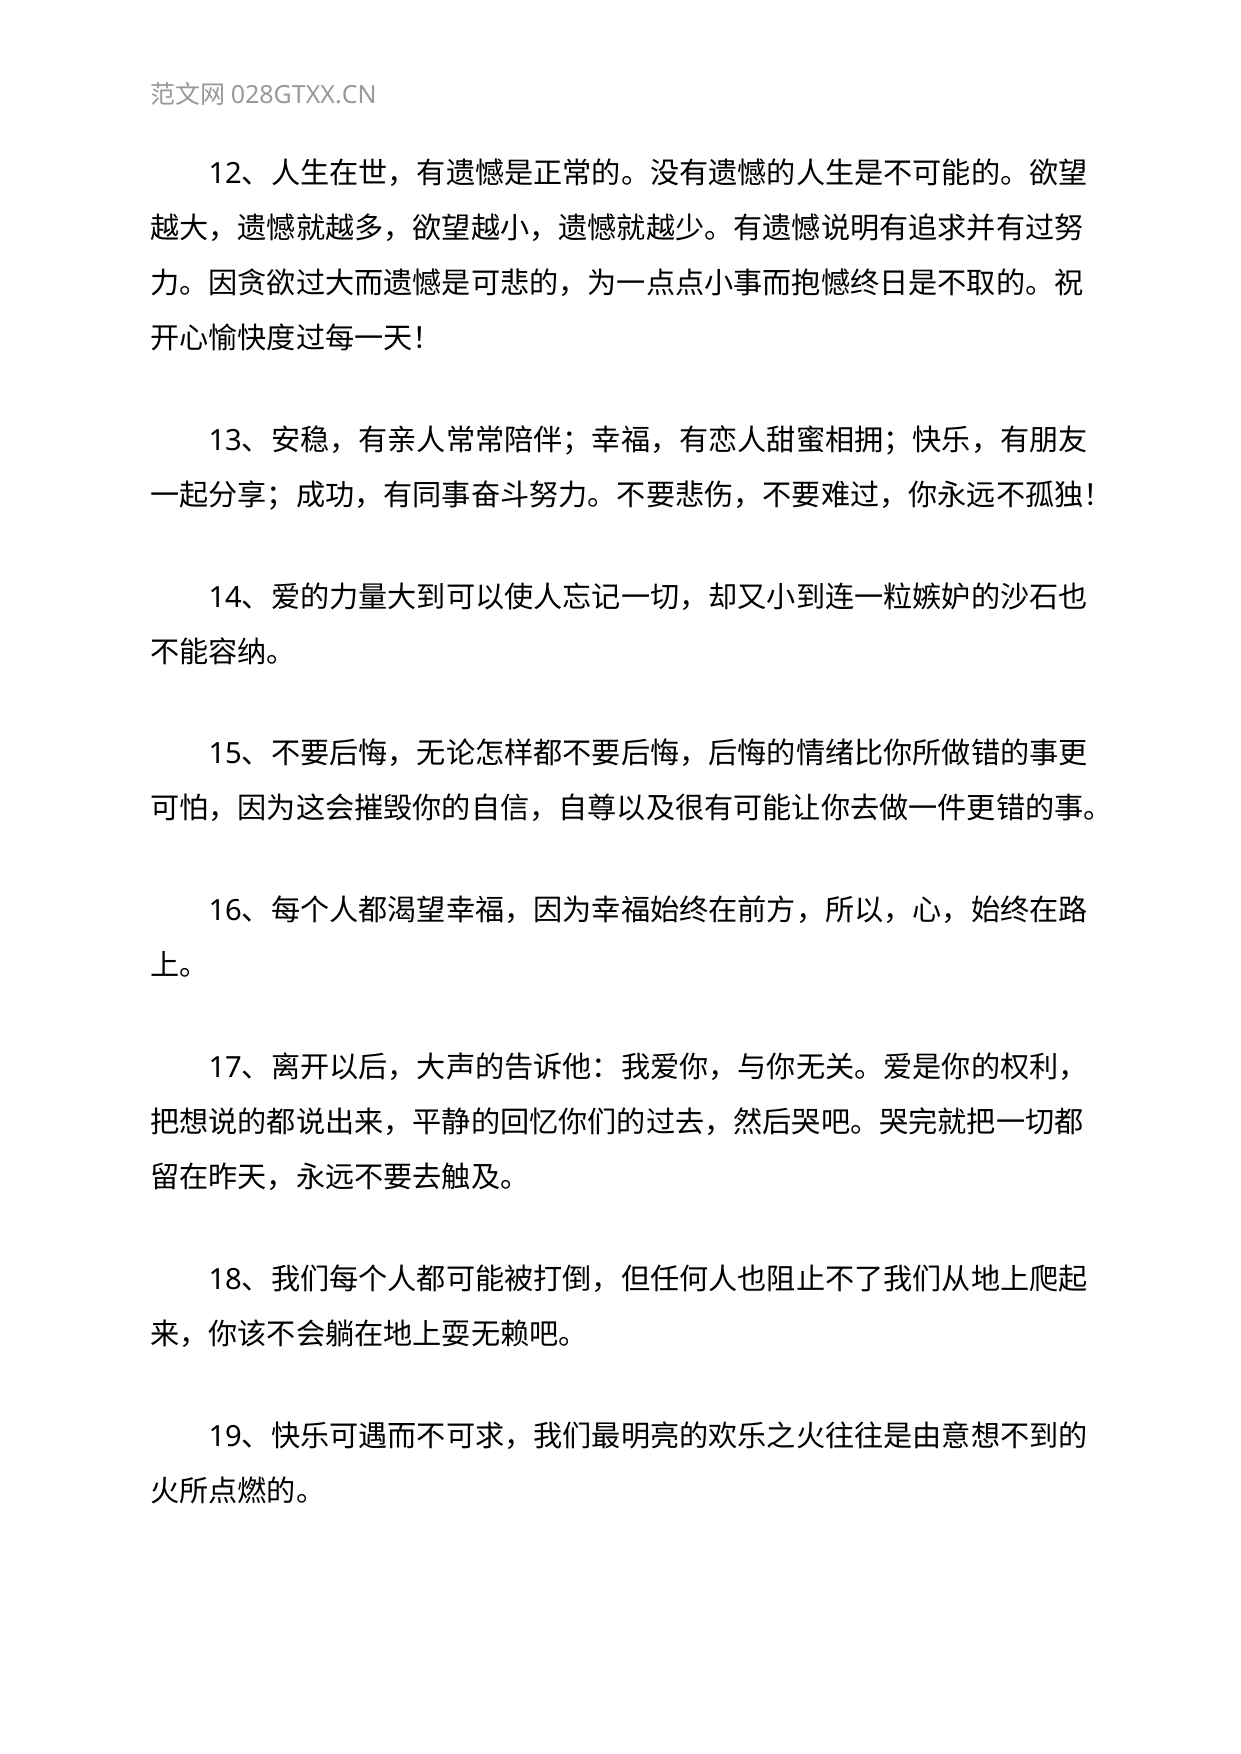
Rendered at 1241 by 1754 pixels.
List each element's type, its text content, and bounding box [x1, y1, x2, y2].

text 13、安稳，有亲人常常陪伴；幸福，有恋人甜蜜相拥；快乐，有朋友一起分享；成功，有同事奋斗努力。不要悲伤，不要难过，你永远不孤独！ [150, 417, 1090, 514]
text 18、我们每个人都可能被打倒，但任何人也阻止不了我们从地上爬起来，你该不会躺在地上耍无赖吧。 [150, 1255, 1090, 1353]
text 15、不要后悔，无论怎样都不要后悔，后悔的情绪比你所做错的事更可怕，因为这会摧毁你的自信，自尊以及很有可能让你去做一件更错的事。 [150, 730, 1090, 827]
text 14、爱的力量大到可以使人忘记一切，却又小到连一粒嫉妒的沙石也不能容纳。 [150, 573, 1090, 671]
text 17、离开以后，大声的告诉他：我爱你，与你无关。爱是你的权利，把想说的都说出来，平静的回忆你们的过去，然后哭吧。哭完就把一切都留在昨天，永远不要去触及。 [150, 1044, 1090, 1196]
text 12、人生在世，有遗憾是正常的。没有遗憾的人生是不可能的。欲望越大，遗憾就越多，欲望越小，遗憾就越少。有遗憾说明有追求并有过努力。因贪欲过大而遗憾是可悲的，为一点点小事而抱憾终日是不取的。祝开心愉快度过每一天！ [150, 150, 1090, 357]
text 19、快乐可遇而不可求，我们最明亮的欢乐之火往往是由意想不到的火所点燃的。 [150, 1412, 1090, 1509]
text 16、每个人都渴望幸福，因为幸福始终在前方，所以，心，始终在路上。 [150, 887, 1090, 984]
